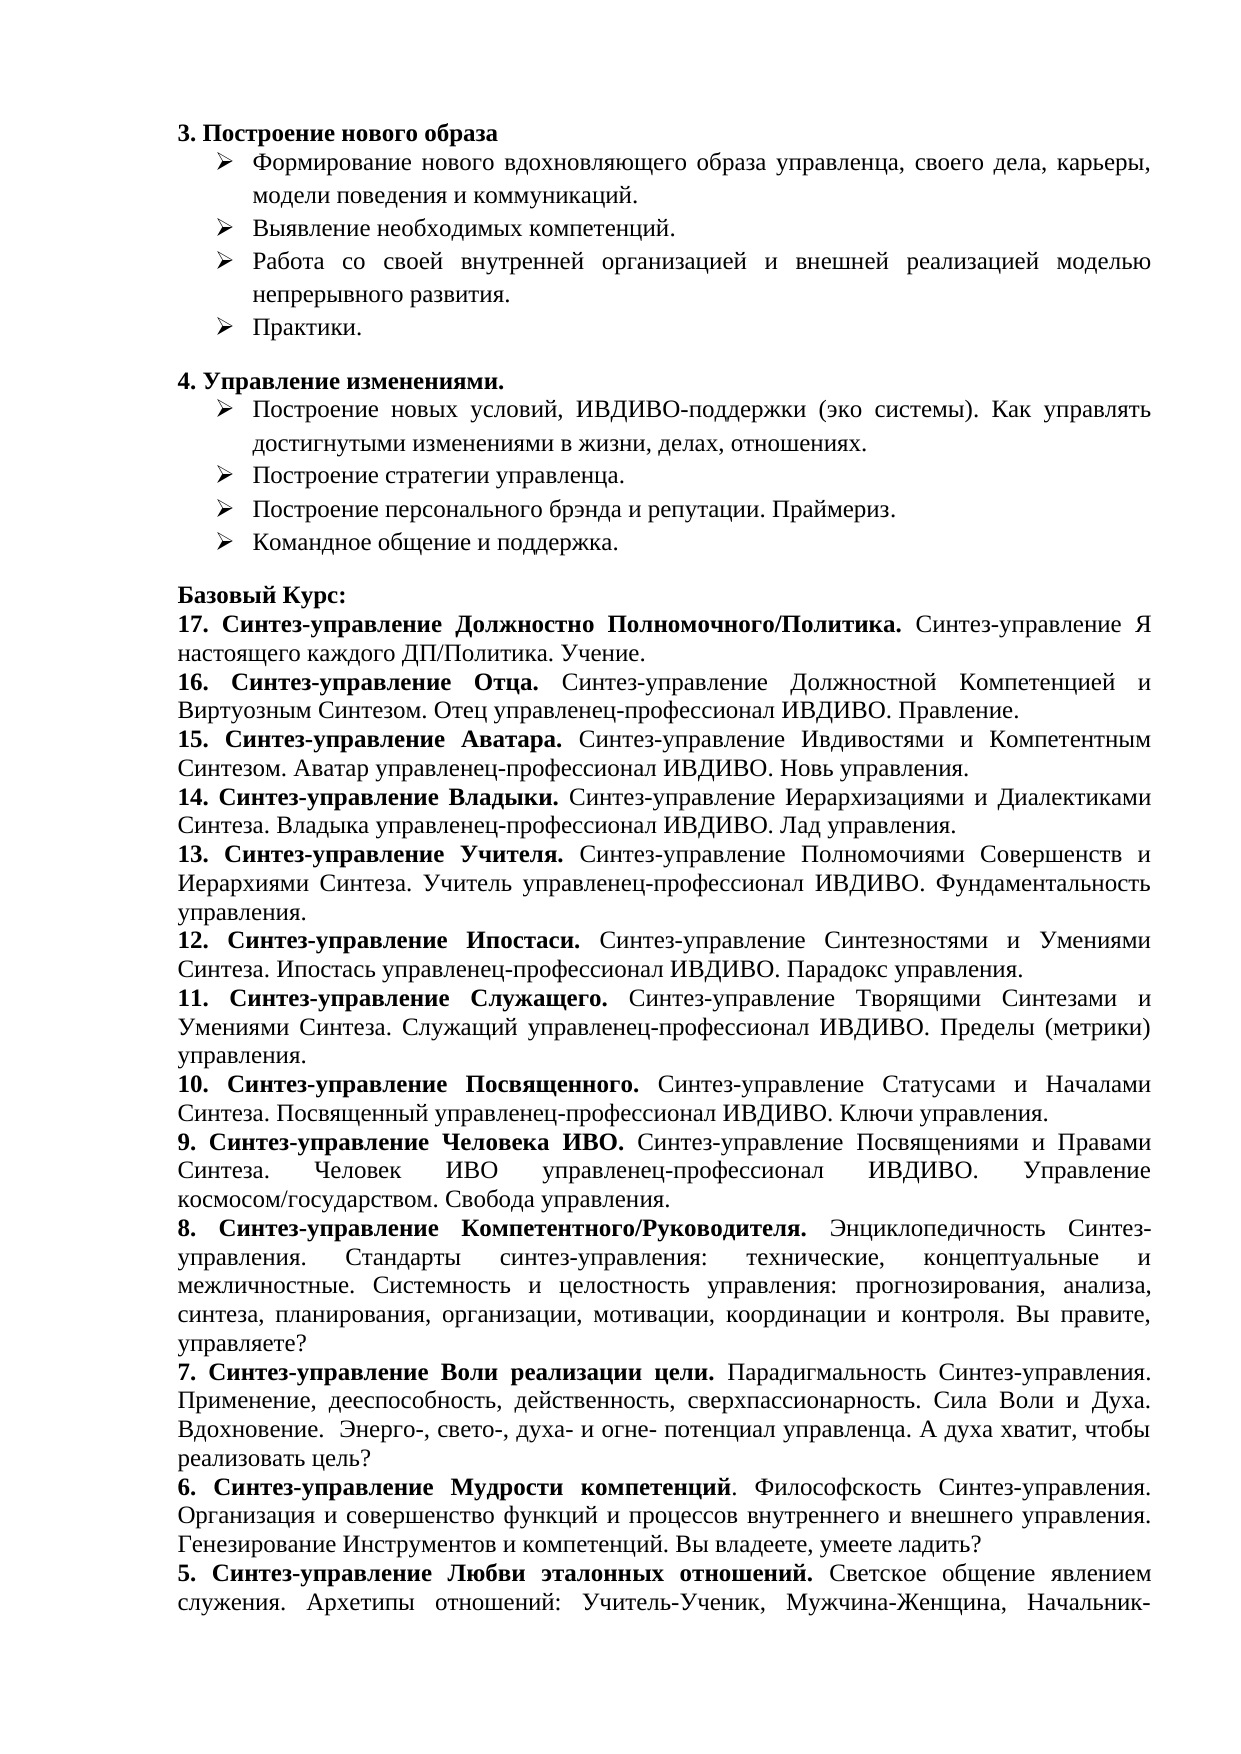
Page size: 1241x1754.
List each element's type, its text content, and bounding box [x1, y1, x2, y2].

list Построение новых условий, ИВДИВО-поддержки (эко системы). Как управлять достигнутыми изменениями в жизни, делах, отношениях. [215, 394, 1152, 456]
list Практики. [215, 312, 1152, 341]
list Работа со своей внутренней организацией и внешней реализацией моделью непрерывного развития. [215, 246, 1152, 308]
list Командное общение и поддержка. [215, 527, 1152, 555]
text 6. Синтез-управление Мудрости компетенций. Философскость Синтез-управления. Организация и совершенство функций и процессов внутреннего и внешнего управления. Генезирование Инструментов и компетенций. Вы владеете, умеете ладить? [177, 1472, 1152, 1558]
text 7. Синтез-управление Воли реализации цели. Парадигмальность Синтез-управления. Применение, дееспособность, действенность, сверхпассионарность. Сила Воли и Духа. Вдохновение. Энерго-, свето-, духа- и огне- потенциал управленца. А духа хватит, чтобы реализовать цель? [177, 1357, 1152, 1472]
text 13. Синтез-управление Учителя. Синтез-управление Полномочиями Совершенств и Иерархиями Синтеза. Учитель управленец-профессионал ИВДИВО. Фундаментальность управления. [177, 839, 1152, 926]
text 9. Синтез-управление Человека ИВО. Синтез-управление Посвящениями и Правами Синтеза. Человек ИВО управленец-профессионал ИВДИВО. Управление космосом/государством. Свобода управления. [177, 1127, 1152, 1213]
text 8. Синтез-управление Компетентного/Руководителя. Энциклопедичность Синтез-управления. Стандарты синтез-управления: технические, концептуальные и межличностные. Системность и целостность управления: прогнозирования, анализа, синтеза, планирования, организации, мотивации, координации и контроля. Вы правите, управляете? [177, 1213, 1152, 1357]
text Базовый Курс: [177, 581, 1152, 609]
text 17. Синтез-управление Должностно Полномочного/Политика. Синтез-управление Я настоящего каждого ДП/Политика. Учение. [177, 609, 1152, 667]
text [177, 1558, 1152, 1616]
text 11. Синтез-управление Служащего. Синтез-управление Творящими Синтезами и Умениями Синтеза. Служащий управленец-профессионал ИВДИВО. Пределы (метрики) управления. [177, 983, 1152, 1069]
text 12. Синтез-управление Ипостаси. Синтез-управление Синтезностями и Умениями Синтеза. Ипостась управленец-профессионал ИВДИВО. Парадокс управления. [177, 926, 1152, 983]
text 14. Синтез-управление Владыки. Синтез-управление Иерархизациями и Диалектиками Синтеза. Владыка управленец-профессионал ИВДИВО. Лад управления. [177, 782, 1152, 839]
list Формирование нового вдохновляющего образа управленца, своего дела, карьеры, модели поведения и коммуникаций. [215, 147, 1152, 209]
text 15. Синтез-управление Аватара. Синтез-управление Ивдивостями и Компетентным Синтезом. Аватар управленец-профессионал ИВДИВО. Новь управления. [177, 724, 1152, 782]
text 10. Синтез-управление Посвященного. Синтез-управление Статусами и Началами Синтеза. Посвященный управленец-профессионал ИВДИВО. Ключи управления. [177, 1069, 1152, 1127]
text 16. Синтез-управление Отца. Синтез-управление Должностной Компетенцией и Виртуозным Синтезом. Отец управленец-профессионал ИВДИВО. Правление. [177, 667, 1152, 724]
list Построение стратегии управленца. [215, 461, 1152, 489]
text 4. Управление изменениями. [177, 366, 1152, 394]
text 3. Построение нового образа [177, 118, 1152, 147]
list Построение персонального брэнда и репутации. Праймериз. [215, 494, 1152, 522]
list Выявление необходимых компетенций. [215, 213, 1152, 242]
